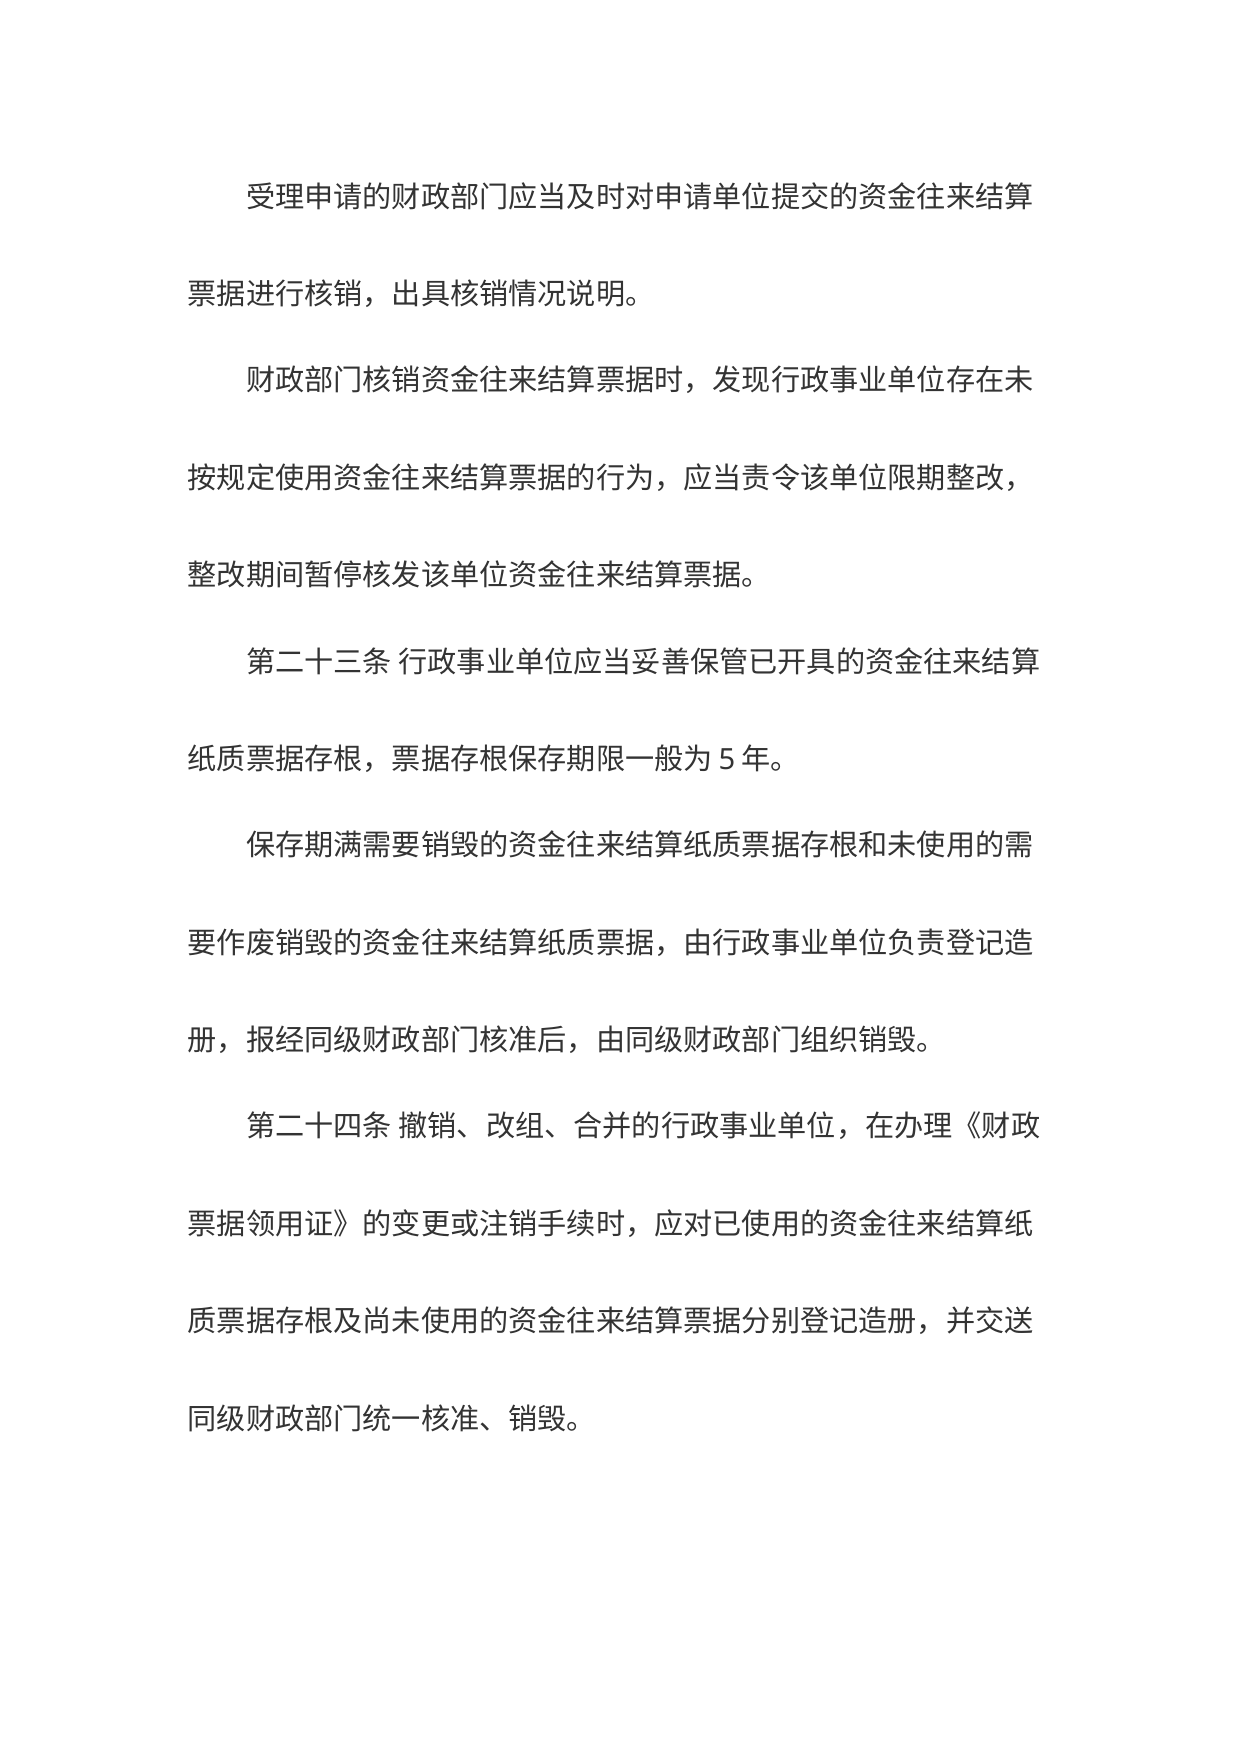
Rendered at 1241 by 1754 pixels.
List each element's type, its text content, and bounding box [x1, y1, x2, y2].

text 财政部门核销资金往来结算票据时，发现行政事业单位存在未按规定使用资金往来结算票据的行为，应当责令该单位限期整改，整改期间暂停核发该单位资金往来结算票据。 [187, 346, 1053, 606]
text 受理申请的财政部门应当及时对申请单位提交的资金往来结算票据进行核销，出具核销情况说明。 [187, 162, 1053, 324]
text 保存期满需要销毁的资金往来结算纸质票据存根和未使用的需要作废销毁的资金往来结算纸质票据，由行政事业单位负责登记造册，报经同级财政部门核准后，由同级财政部门组织销毁。 [187, 810, 1053, 1070]
text 第二十四条 撤销、改组、合并的行政事业单位，在办理《财政票据领用证》的变更或注销手续时，应对已使用的资金往来结算纸质票据存根及尚未使用的资金往来结算票据分别登记造册，并交送同级财政部门统一核准、销毁。 [187, 1092, 1053, 1449]
text 第二十三条 行政事业单位应当妥善保管已开具的资金往来结算纸质票据存根，票据存根保存期限一般为5年。 [187, 627, 1053, 789]
